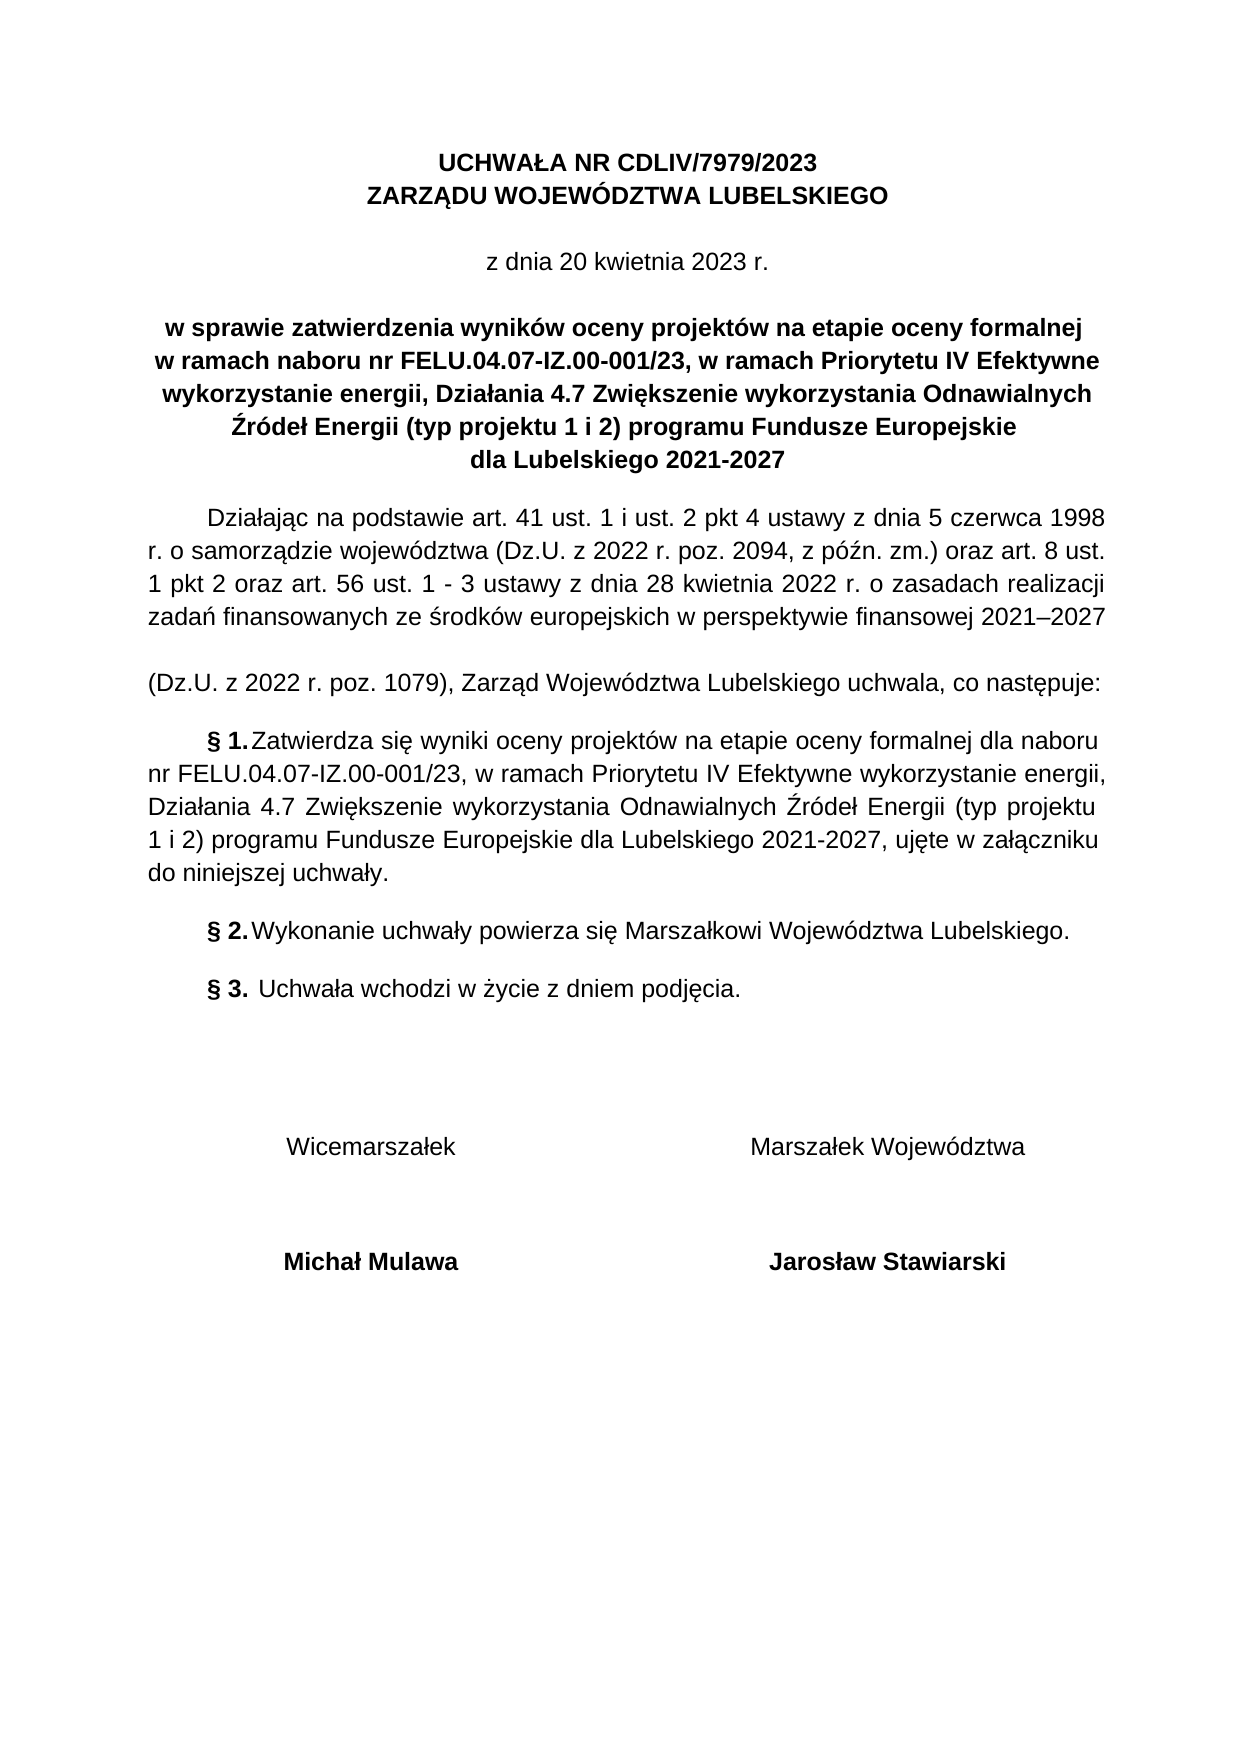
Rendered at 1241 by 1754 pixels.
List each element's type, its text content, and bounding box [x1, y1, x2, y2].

table_header Marszałek Województwa Jarosław Stawiarski [624, 1007, 1152, 1348]
text Działając na podstawie art. 41 ust. 1 i ust. 2 pkt 4 ustawy z dnia 5 czerwca 1998 r. o samorządzie województwa (Dz.U. z 2022 r. poz. 2094, z późn. zm.) oraz art. 8 ust. 1 pkt 2 oraz art. 56 ust. 1 - 3 ustawy z dnia 28 kwietnia 2022 r. o zasadach realizacji zadań finansowanych ze środków europejskich w perspektywie finansowej 2021–2027 (Dz.U. z 2022 r. poz. 1079), Zarząd Województwa Lubelskiego uchwala, co następuje: [148, 503, 1107, 697]
list Wykonanie uchwały powierza się Marszałkowi Województwa Lubelskiego. [148, 916, 1107, 945]
list Uchwała wchodzi w życie z dniem podjęcia. [148, 974, 1107, 1003]
subtitle UCHWAŁA NR CDLIV/7979/2023 ZARZĄDU WOJEWÓDZTWA LUBELSKIEGO z dnia 20 kwietnia 2023 r. w sprawie zatwierdzenia wyników oceny projektów na etapie oceny formalnej w ramach naboru nr FELU.04.07-IZ.00-001/23, w ramach Priorytetu IV Efektywne wykorzystanie energii, Działania 4.7 Zwiększenie wykorzystania Odnawialnych Źródeł Energii (typ projektu 1 i 2) programu Fundusze Europejskie dla Lubelskiego 2021-2027 [148, 148, 1107, 474]
list Zatwierdza się wyniki oceny projektów na etapie oceny formalnej dla naboru nr FELU.04.07-IZ.00-001/23, w ramach Priorytetu IV Efektywne wykorzystanie energii, Działania 4.7 Zwiększenie wykorzystania Odnawialnych Źródeł Energii (typ projektu 1 i 2) programu Fundusze Europejskie dla Lubelskiego 2021-2027, ujęte w załączniku do niniejszej uchwały. [148, 726, 1107, 887]
table_header Wicemarszałek Michał Mulawa [118, 1007, 623, 1348]
